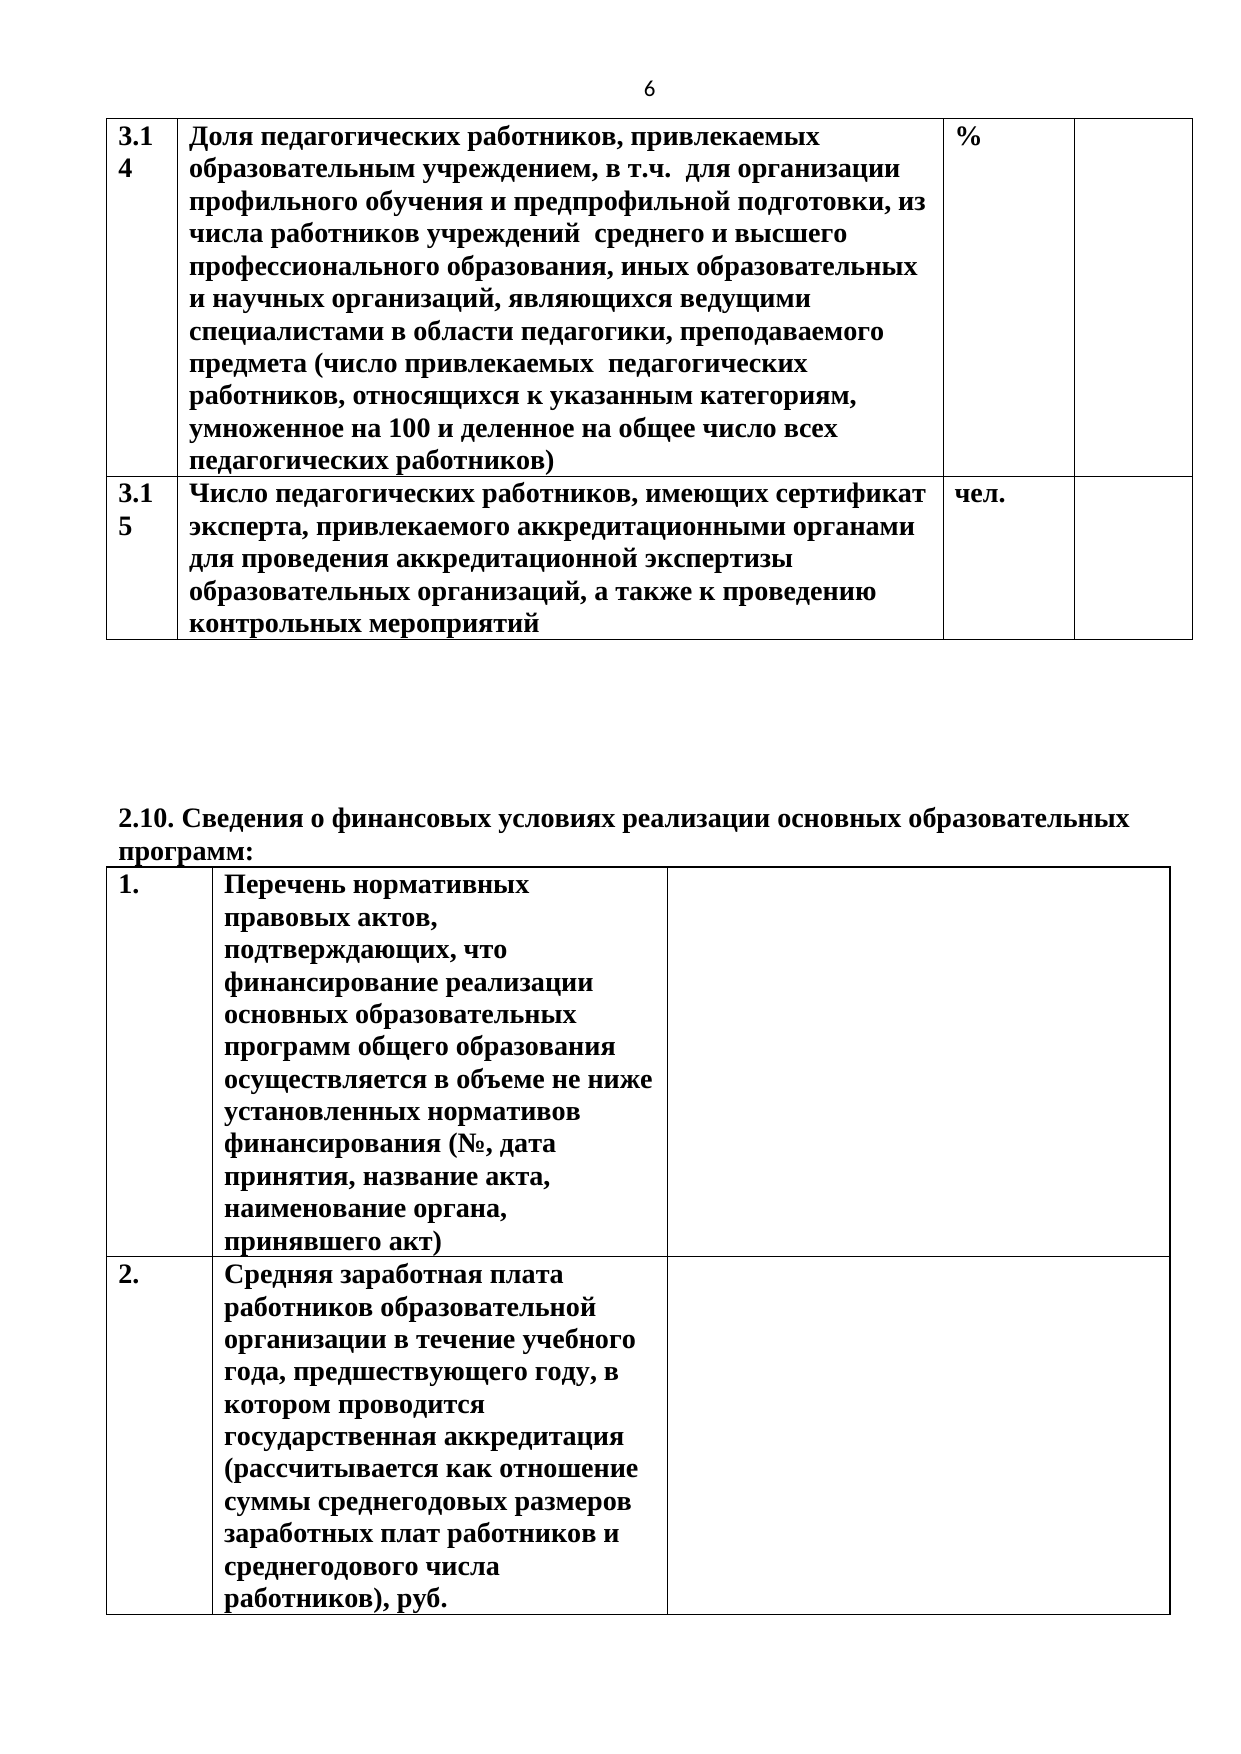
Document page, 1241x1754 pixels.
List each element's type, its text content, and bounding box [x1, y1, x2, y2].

subtitle 2.10. Сведения о финансовых условиях реализации основных образовательных программ: [118, 802, 1181, 866]
table_cell Средняя заработная плата работников образовательной организации в течение учебного года, предшествующего году, в котором проводится государственная аккредитация (рассчитывается как отношение суммы среднегодовых размеров заработных плат работников и среднегодового числа работников), руб. [213, 1257, 667, 1613]
table_cell [1075, 477, 1192, 638]
table_cell 3.14 [107, 119, 177, 476]
table_cell [1075, 119, 1192, 476]
table_cell Число педагогических работников, имеющих сертификат эксперта, привлекаемого аккредитационными органами для проведения аккредитационной экспертизы образовательных организаций, а также к проведению контрольных мероприятий [178, 477, 943, 638]
table_header [668, 868, 1169, 1256]
table_cell % [944, 119, 1074, 476]
table_cell 3.15 [107, 477, 177, 638]
table_header 1. [107, 868, 212, 1256]
table_header Перечень нормативных правовых актов, подтверждающих, что финансирование реализации основных образовательных программ общего образования осуществляется в объеме не ниже установленных нормативов финансирования (№, дата принятия, название акта, наименование органа, принявшего акт) [213, 868, 667, 1256]
table_cell [668, 1257, 1169, 1613]
table_cell 2. [107, 1257, 212, 1613]
table_cell Доля педагогических работников, привлекаемых образовательным учреждением, в т.ч. для организации профильного обучения и предпрофильной подготовки, из числа работников учреждений среднего и высшего профессионального образования, иных образовательных и научных организаций, являющихся ведущими специалистами в области педагогики, преподаваемого предмета (число привлекаемых педагогических работников, относящихся к указанным категориям, умноженное на 100 и деленное на общее число всех педагогических работников) [178, 119, 943, 476]
table_cell чел. [944, 477, 1074, 638]
